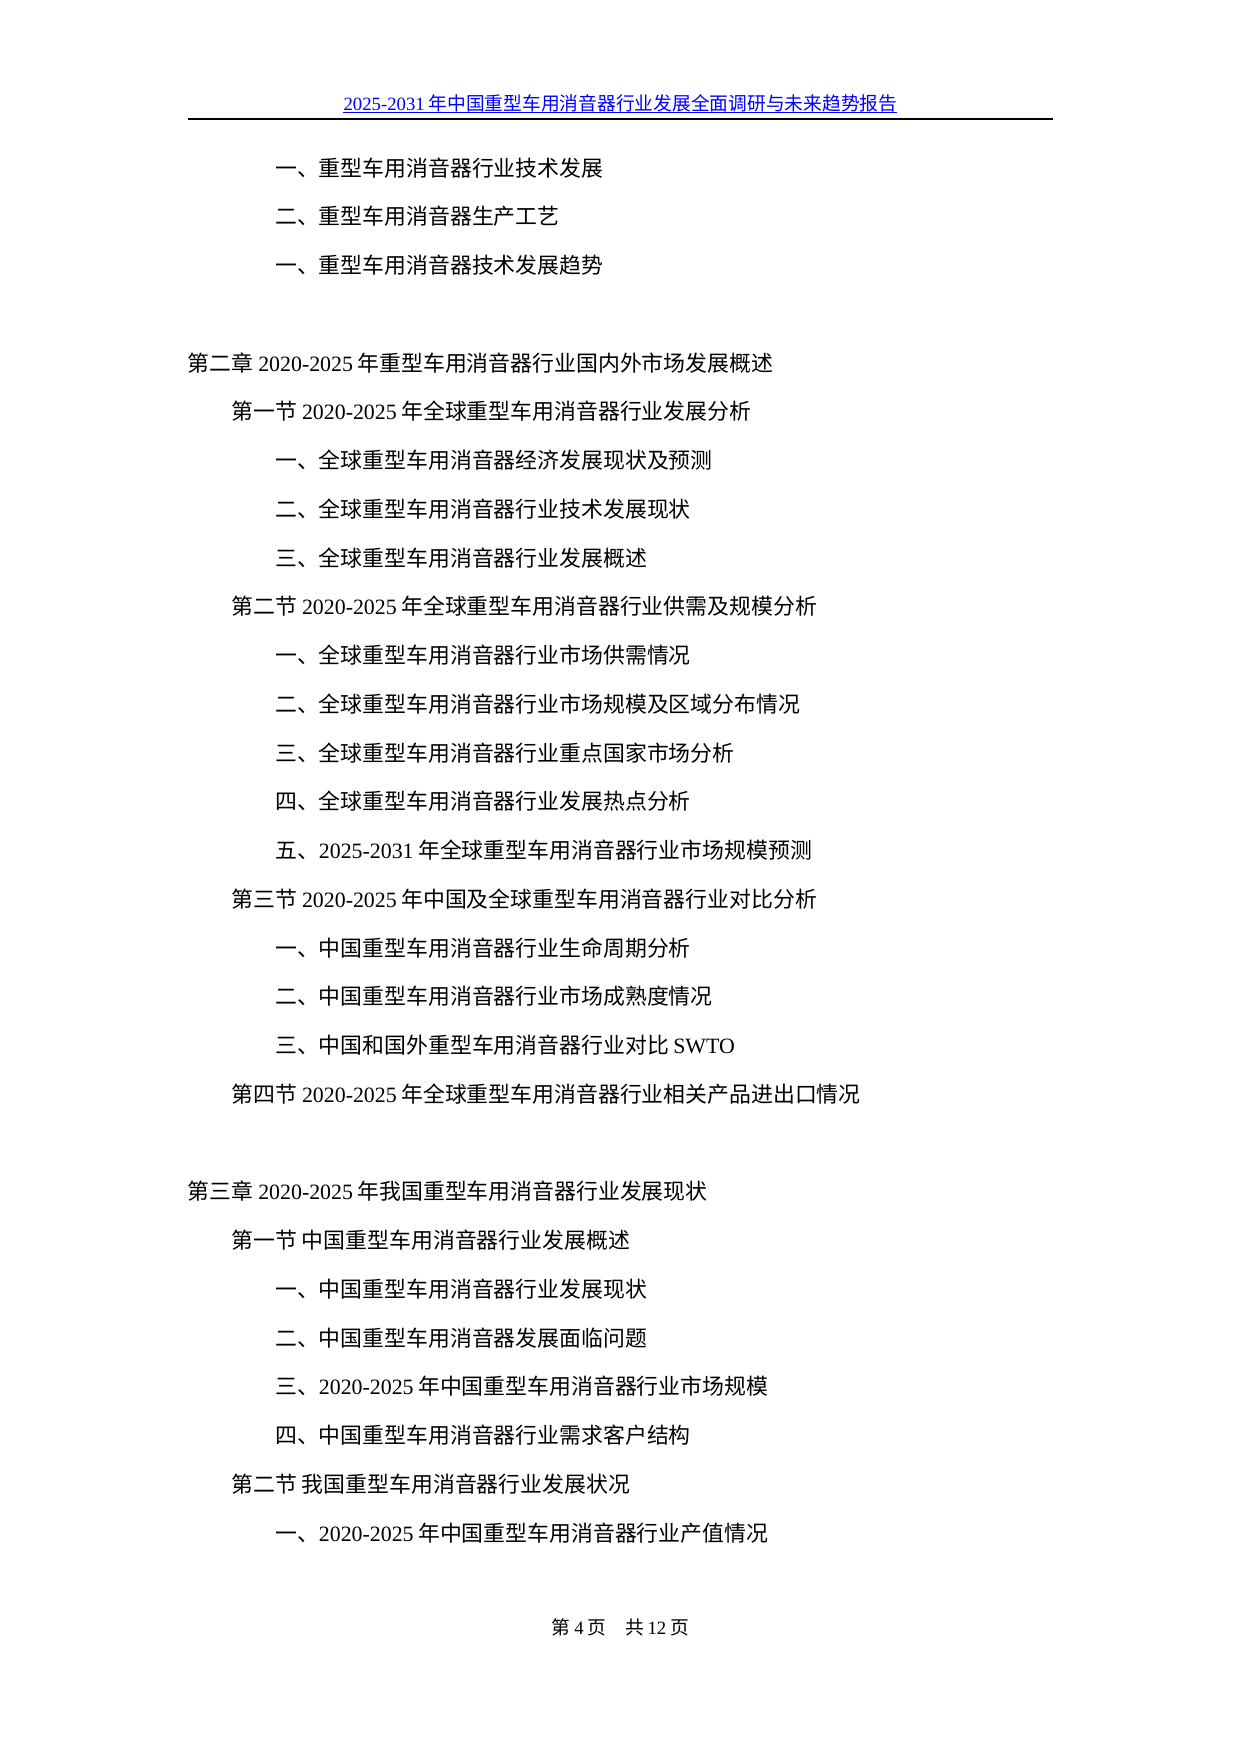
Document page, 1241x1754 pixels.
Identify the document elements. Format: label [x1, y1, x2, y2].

text [187, 150, 1053, 1548]
